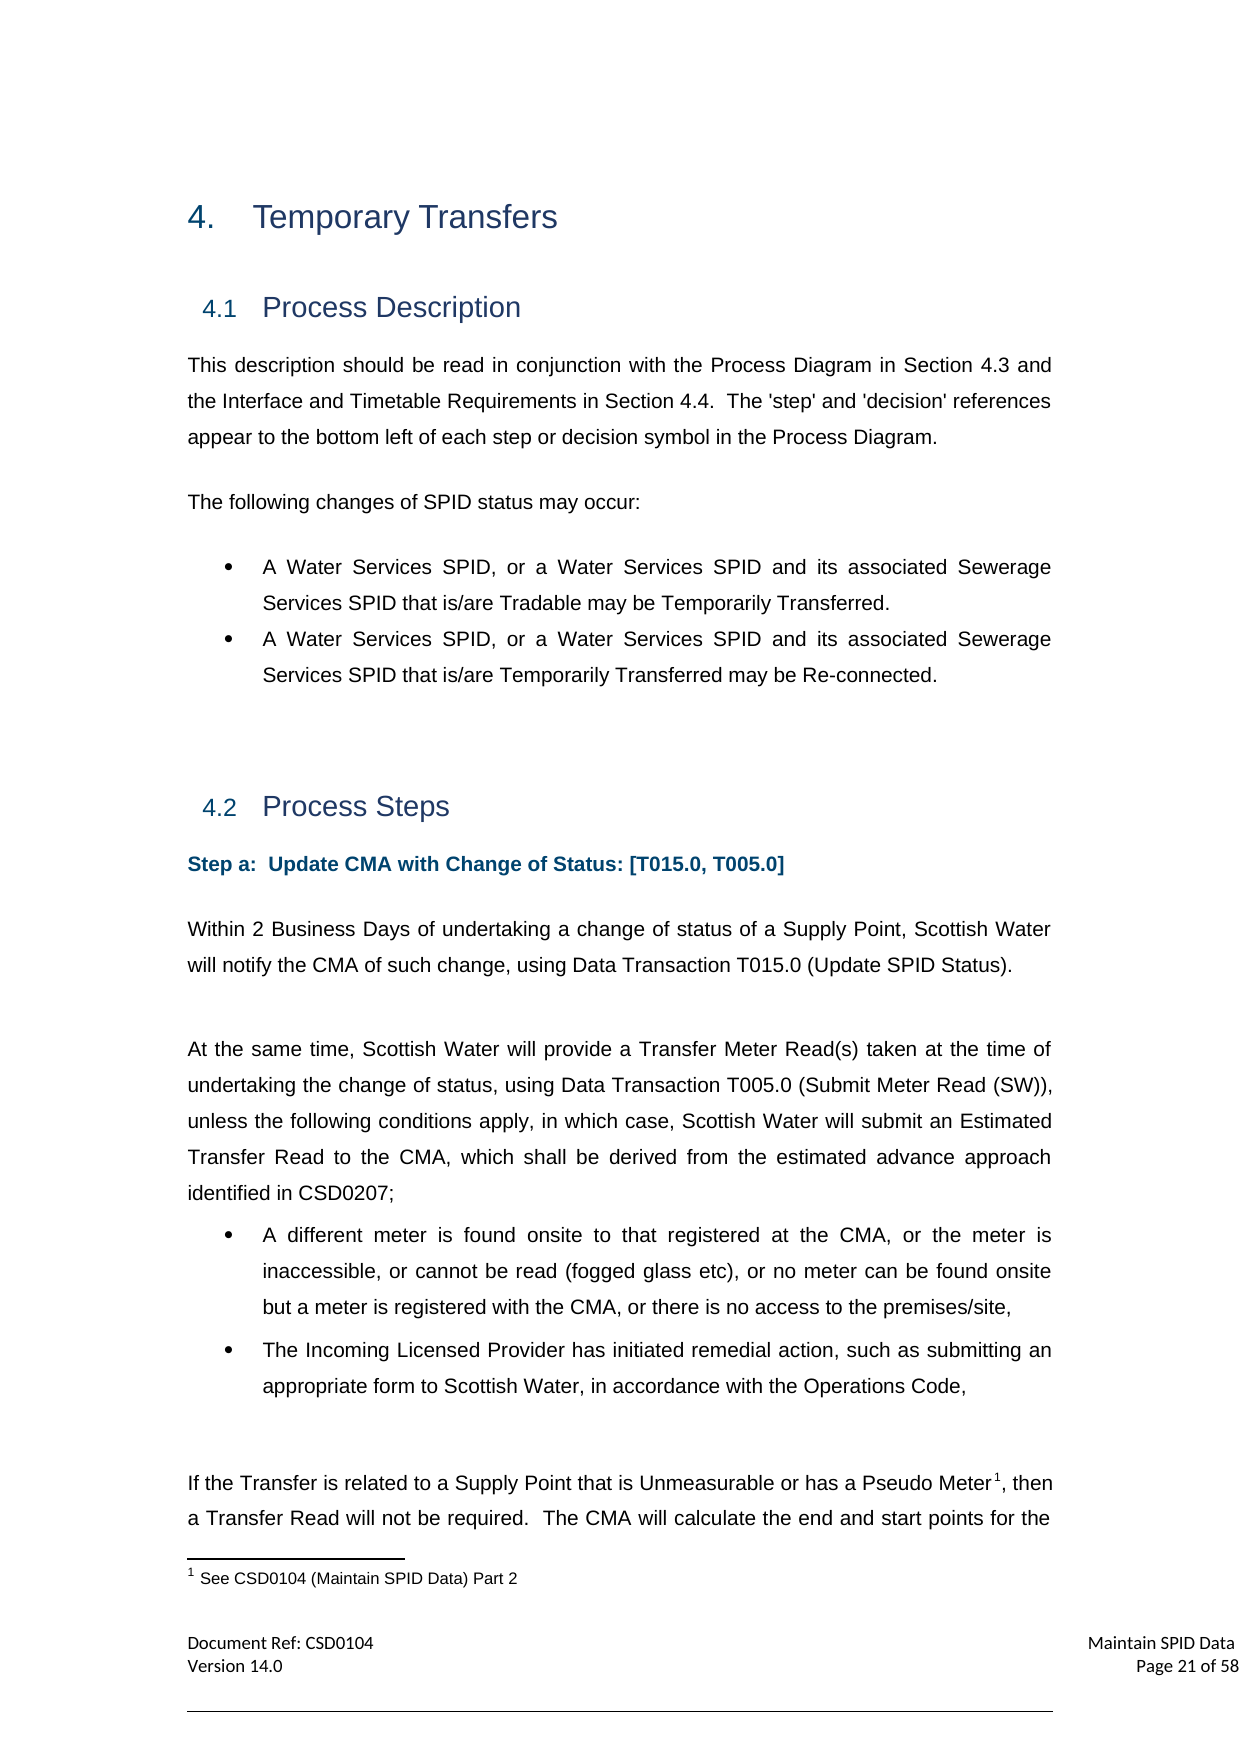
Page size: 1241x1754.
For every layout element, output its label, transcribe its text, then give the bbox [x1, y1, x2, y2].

subtitle Temporary Transfers [187, 197, 1053, 235]
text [187, 1470, 1053, 1530]
text At the same time, Scottish Water will provide a Transfer Meter Read(s) taken at the time of undertaking the change of status, using Data Transaction T005.0 (Submit Meter Read (SW)), unless the following conditions apply, in which case, Scottish Water will submit an Estimated Transfer Read to the CMA, which shall be derived from the estimated advance approach identified in CSD0207; [187, 1037, 1053, 1205]
subtitle Process Steps [202, 789, 1053, 823]
list The Incoming Licensed Provider has initiated remedial action, such as submitting an appropriate form to Scottish Water, in accordance with the Operations Code, [225, 1337, 1053, 1397]
subtitle Step a: Update with Change of Status: [T015.0, T005.0] [187, 852, 1053, 876]
text Within 2 Business Days of undertaking a change of status of a Supply Point, Scottish Water will notify the of such change, using Data Transaction T015.0 (Update SPID Status). [187, 917, 1053, 977]
text The following changes of SPID status may occur: [187, 490, 1053, 514]
list A Water Services SPID, or a Water Services SPID and its associated Sewerage Services SPID that is/are Temporarily Transferred may be Re-connected. [225, 627, 1053, 687]
list A different meter is found onsite to that registered at the CMA, or the meter is inaccessible, or cannot be read (fogged glass etc), or no meter can be found onsite but a meter is registered with the CMA, or there is no access to the premises/site, [225, 1223, 1053, 1319]
subtitle Process Description [202, 290, 1053, 324]
text This description should be read in conjunction with the Process Diagram in Section 4.3 and the Interface and Timetable Requirements in Section 4.4. The 'step' and 'decision' references appear to the bottom left of each step or decision symbol in the Process Diagram. [187, 353, 1053, 449]
list A Water Services SPID, or a Water Services SPID and its associated Sewerage Services SPID that is/are Tradable may be Temporarily Transferred. [225, 555, 1053, 615]
